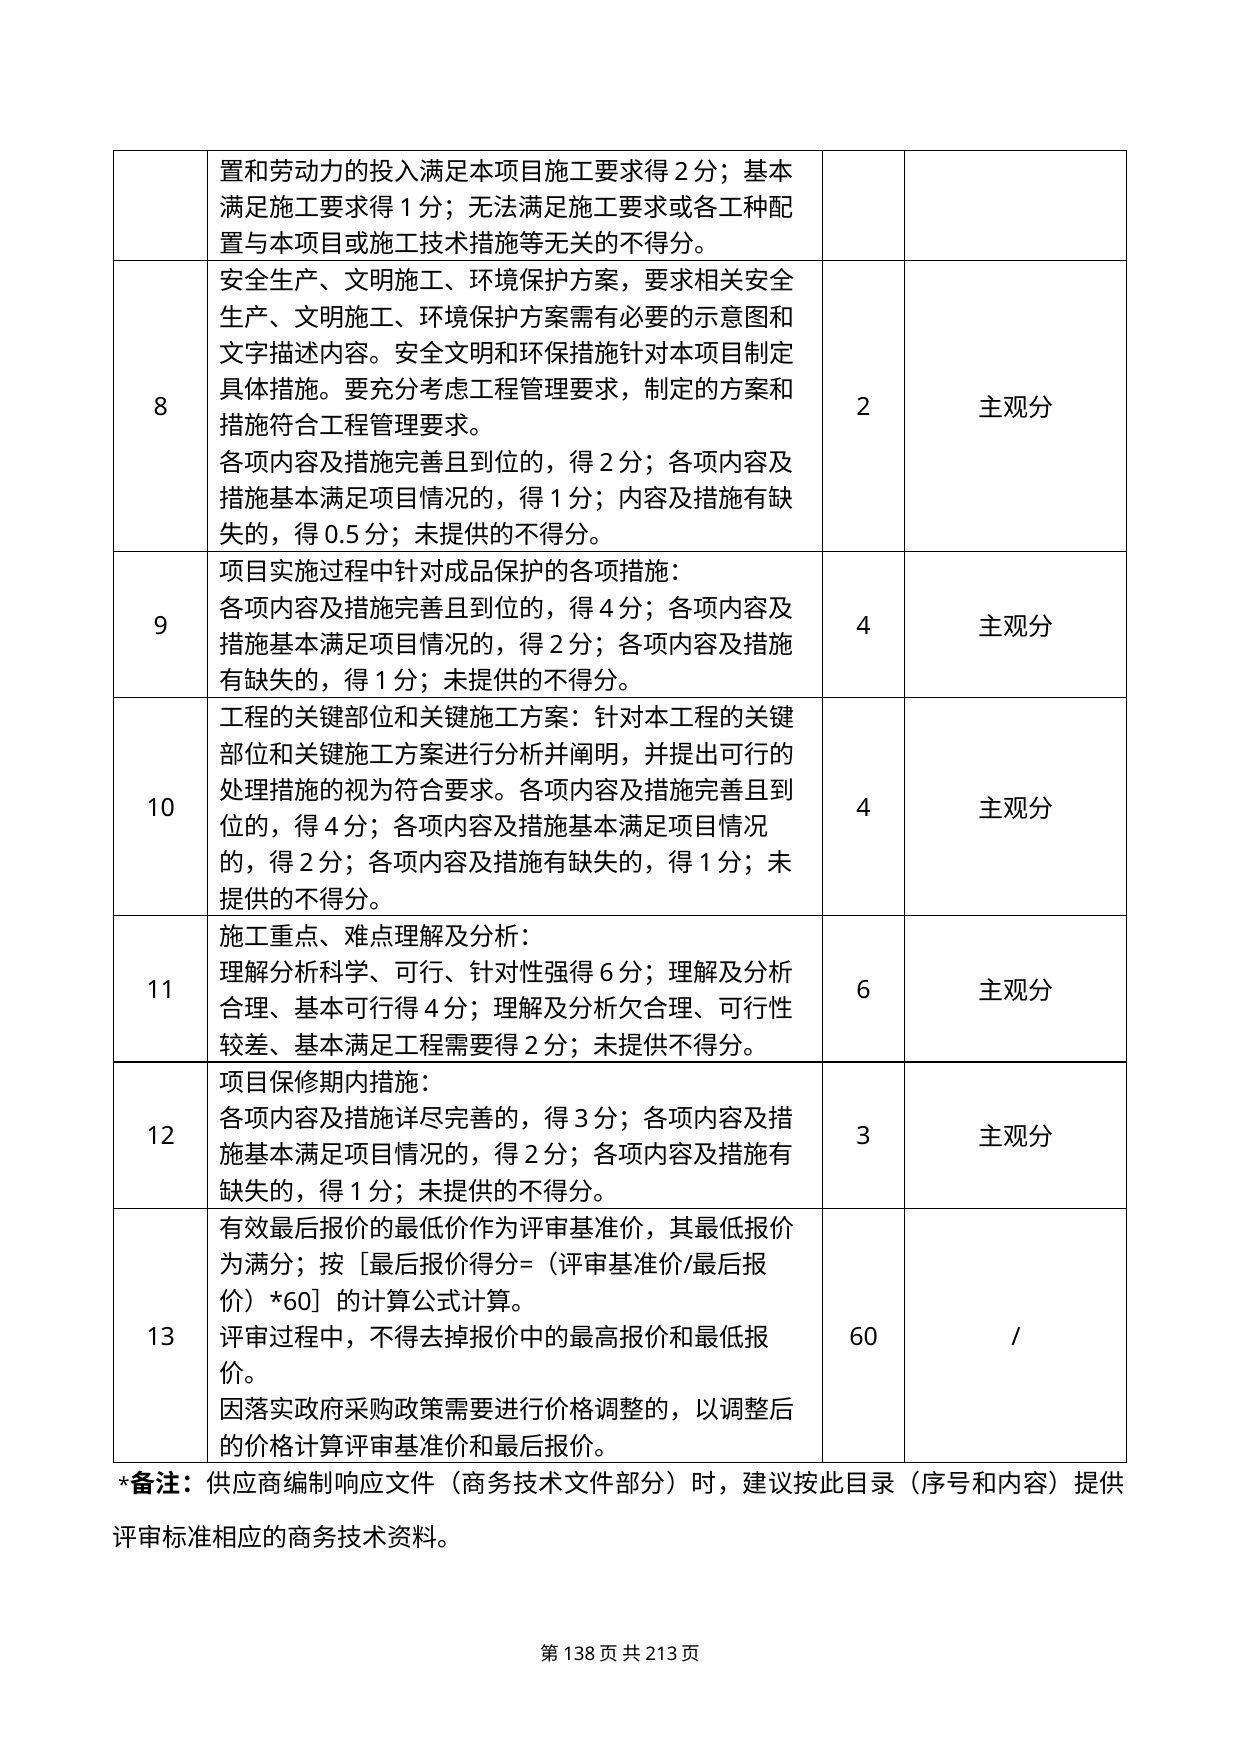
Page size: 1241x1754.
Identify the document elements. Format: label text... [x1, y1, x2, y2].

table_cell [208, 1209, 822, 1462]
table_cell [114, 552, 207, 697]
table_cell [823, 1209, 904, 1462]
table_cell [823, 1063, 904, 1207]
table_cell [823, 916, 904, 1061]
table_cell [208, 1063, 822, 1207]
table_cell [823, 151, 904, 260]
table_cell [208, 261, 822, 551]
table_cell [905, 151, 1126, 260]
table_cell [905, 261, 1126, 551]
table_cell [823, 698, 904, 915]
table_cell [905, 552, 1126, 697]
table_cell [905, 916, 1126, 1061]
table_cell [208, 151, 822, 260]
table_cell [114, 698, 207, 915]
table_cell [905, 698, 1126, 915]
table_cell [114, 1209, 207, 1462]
text *备注：供应商编制响应文件（商务技术文件部分）时，建议按此目录（序号和内容）提供评审标准相应的商务技术资料。 [112, 1463, 1128, 1554]
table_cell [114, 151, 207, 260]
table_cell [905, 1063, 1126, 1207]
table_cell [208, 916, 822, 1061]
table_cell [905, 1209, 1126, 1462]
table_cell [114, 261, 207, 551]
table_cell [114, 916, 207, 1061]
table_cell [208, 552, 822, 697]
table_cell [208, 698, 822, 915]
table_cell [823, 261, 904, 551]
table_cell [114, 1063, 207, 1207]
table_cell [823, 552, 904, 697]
